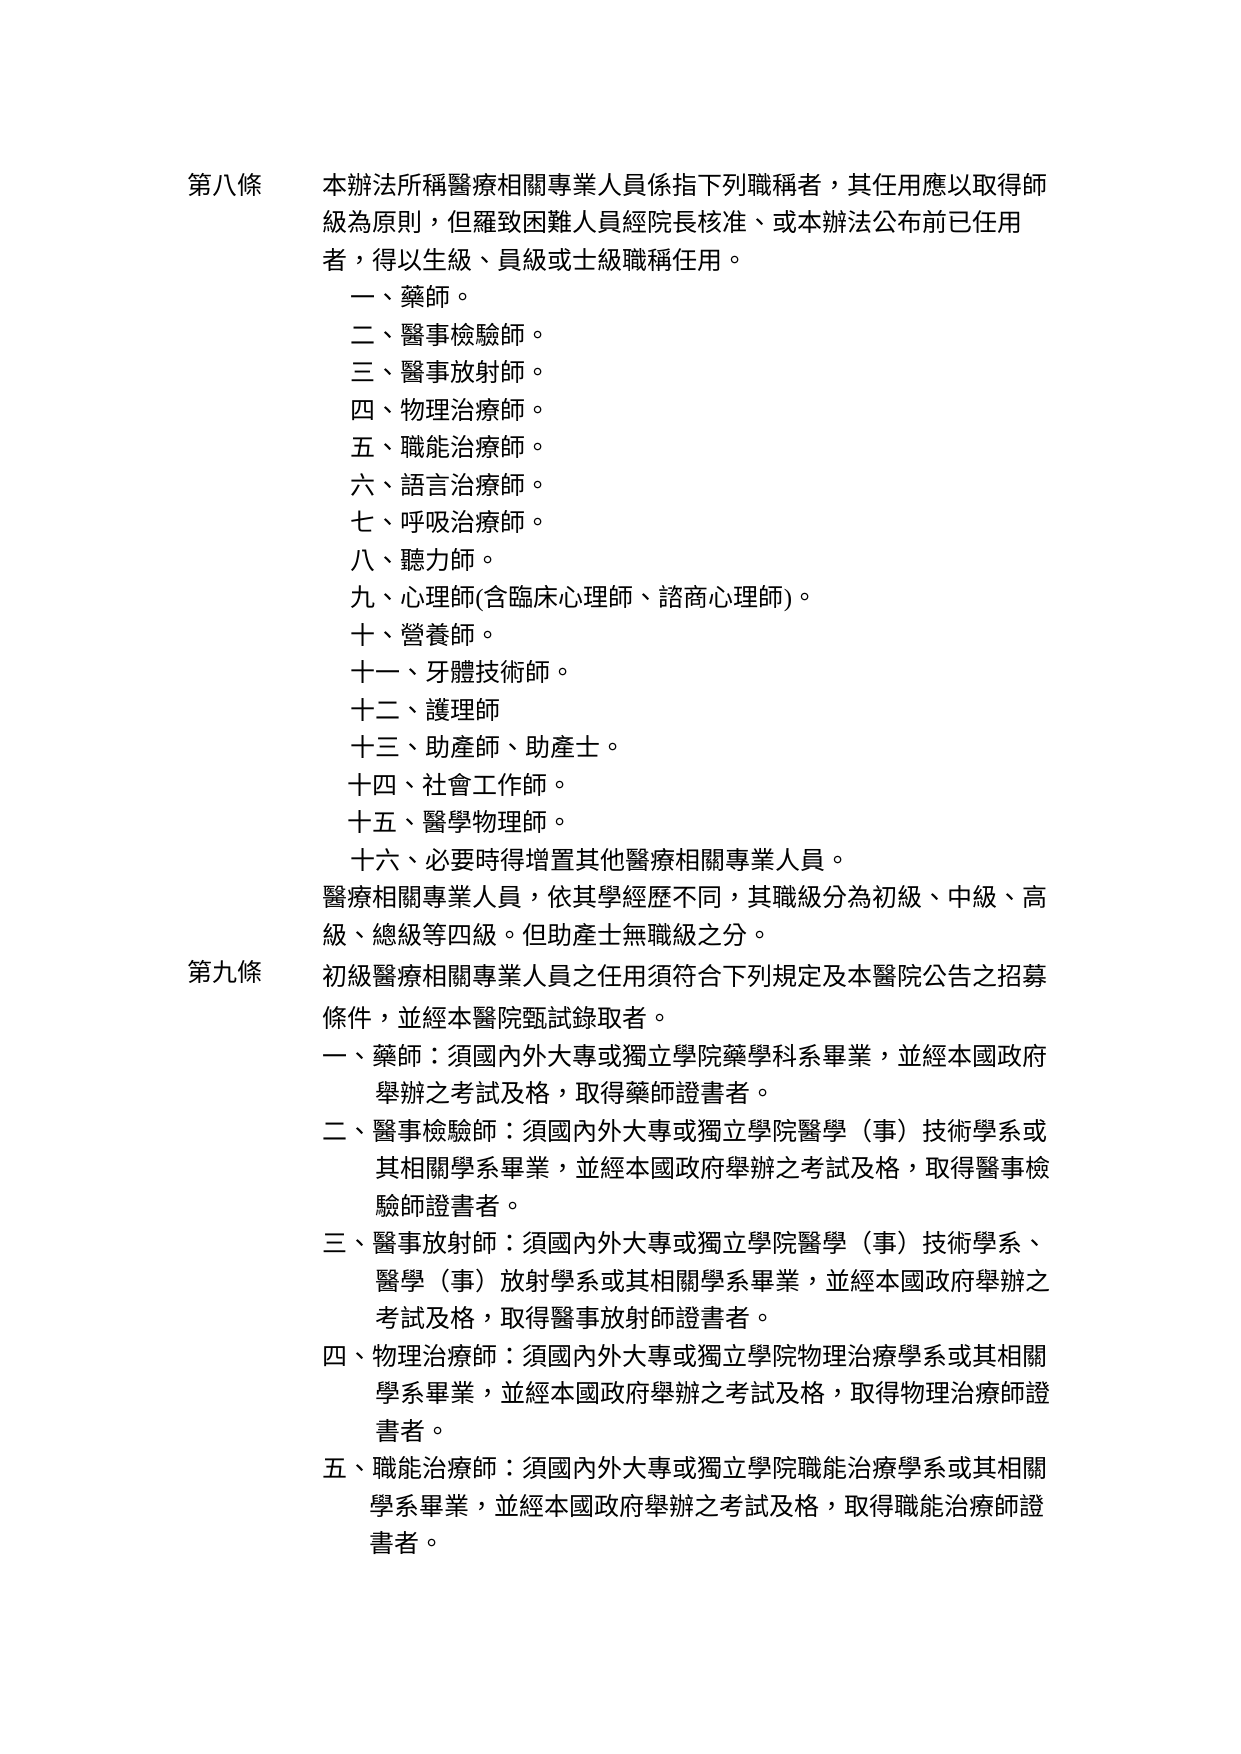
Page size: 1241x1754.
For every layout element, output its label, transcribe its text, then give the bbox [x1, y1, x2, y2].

table_cell 本辦法所稱醫療相關專業人員係指下列職稱者，其任用應以取得師級為原則，但羅致困難人員經院長核准、或本辦法公布前已任用者，得以生級、員級或士級職稱任用。 一、藥師。 二、醫事檢驗師。 三、醫事放射師。 四、物理治療師。 五、職能治療師。 六、語言治療師。 七、呼吸治療師。 八、聽力師。 九、心理師(含臨床心理師、諮商心理師)。 十、營養師。 十一、牙體技術師。 十二、護理師 十三、助產師、助產士。 十四、社會工作師。 十五、醫學物理師。 十六、必要時得增置其他醫療相關專業人員。 醫療相關專業人員，依其學經歷不同，其職級分為初級、中級、高級、總級等四級。但助產士無職級之分。 [323, 165, 1053, 952]
table_cell 初級醫療相關專業人員之任用須符合下列規定及本醫院公告之招募條件，並經本醫院甄試錄取者。 一、藥師：須國內外大專或獨立學院藥學科系畢業，並經本國政府舉辦之考試及格，取得藥師證書者。 二、醫事檢驗師：須國內外大專或獨立學院醫學（事）技術學系或其相關學系畢業，並經本國政府舉辦之考試及格，取得醫事檢驗師證書者。 三、醫事放射師：須國內外大專或獨立學院醫學（事）技術學系、醫學（事）放射學系或其相關學系畢業，並經本國政府舉辦之考試及格，取得醫事放射師證書者。 四、物理治療師：須國內外大專或獨立學院物理治療學系或其相關學系畢業，並經本國政府舉辦之考試及格，取得物理治療師證書者。 五、職能治療師：須國內外大專或獨立學院職能治療學系或其相關學系畢業，並經本國政府舉辦之考試及格，取得職能治療師證書者。 六、語言治療師：須國內外大專或獨立學院語言治療學系或其相關學系畢業，並經本國政府舉辦之考試及格，取得語言治療師證書者。 七、呼吸治療師：須國內外大專或獨立學院呼吸照護學系或其相關學系畢業，並經本國政府舉辦之考試及格，取得呼吸治療師證書者。 八、聽力師：須國內外大專或獨立學院聽力語言學系或其相關學系畢業，並經本國政府舉辦之考試及格，取得聽力師證書者。 九、心理師：須國內外大學或獨立學院心理相關研究所畢業，並經本國政府舉辦之考試及格，取得心理師證書者。 十、營養師：須國內外大專或獨立學院食品營養、保健營養或其相關學系畢業，並經本國政府舉辦之考試及格，取得營養師證書者。 十一、牙體技術師：須國內外大專或獨立學院牙體技術科、系或其相關學系畢業，並經本國政府舉辦之考試及格，取得牙體技術師證書者。 十二、護理師：須國內外大專或獨立學院護理科、系或其相關學系畢業，並經本國政府舉辦之考試及格，取得護理師證書者。 十三、助產師、助產士：須國內外大專或獨立學院學校助產科系及相關學系畢業，並經本國政府舉辦之考試及格，取得助產師、助產士證書者。 十四、社會工作師：須國內外大專或獨立學院社會工作學系或其相關學系畢業，並經本國政府舉辦之考試及格，取得社會工作師證書者。 十五、醫學物理師：須國內外大專或獨立學院醫學（事）技術學系、醫學(事)放射學系畢業，並經本國政府舉辦之考試及格，取得醫事放射師證書者、或醫學物理相關學系畢業，有資格加入中華民國醫學物理學會準會員者。 [323, 952, 1053, 1577]
table_cell 第八條 [188, 165, 323, 952]
table_cell 第九條 [188, 952, 323, 1577]
